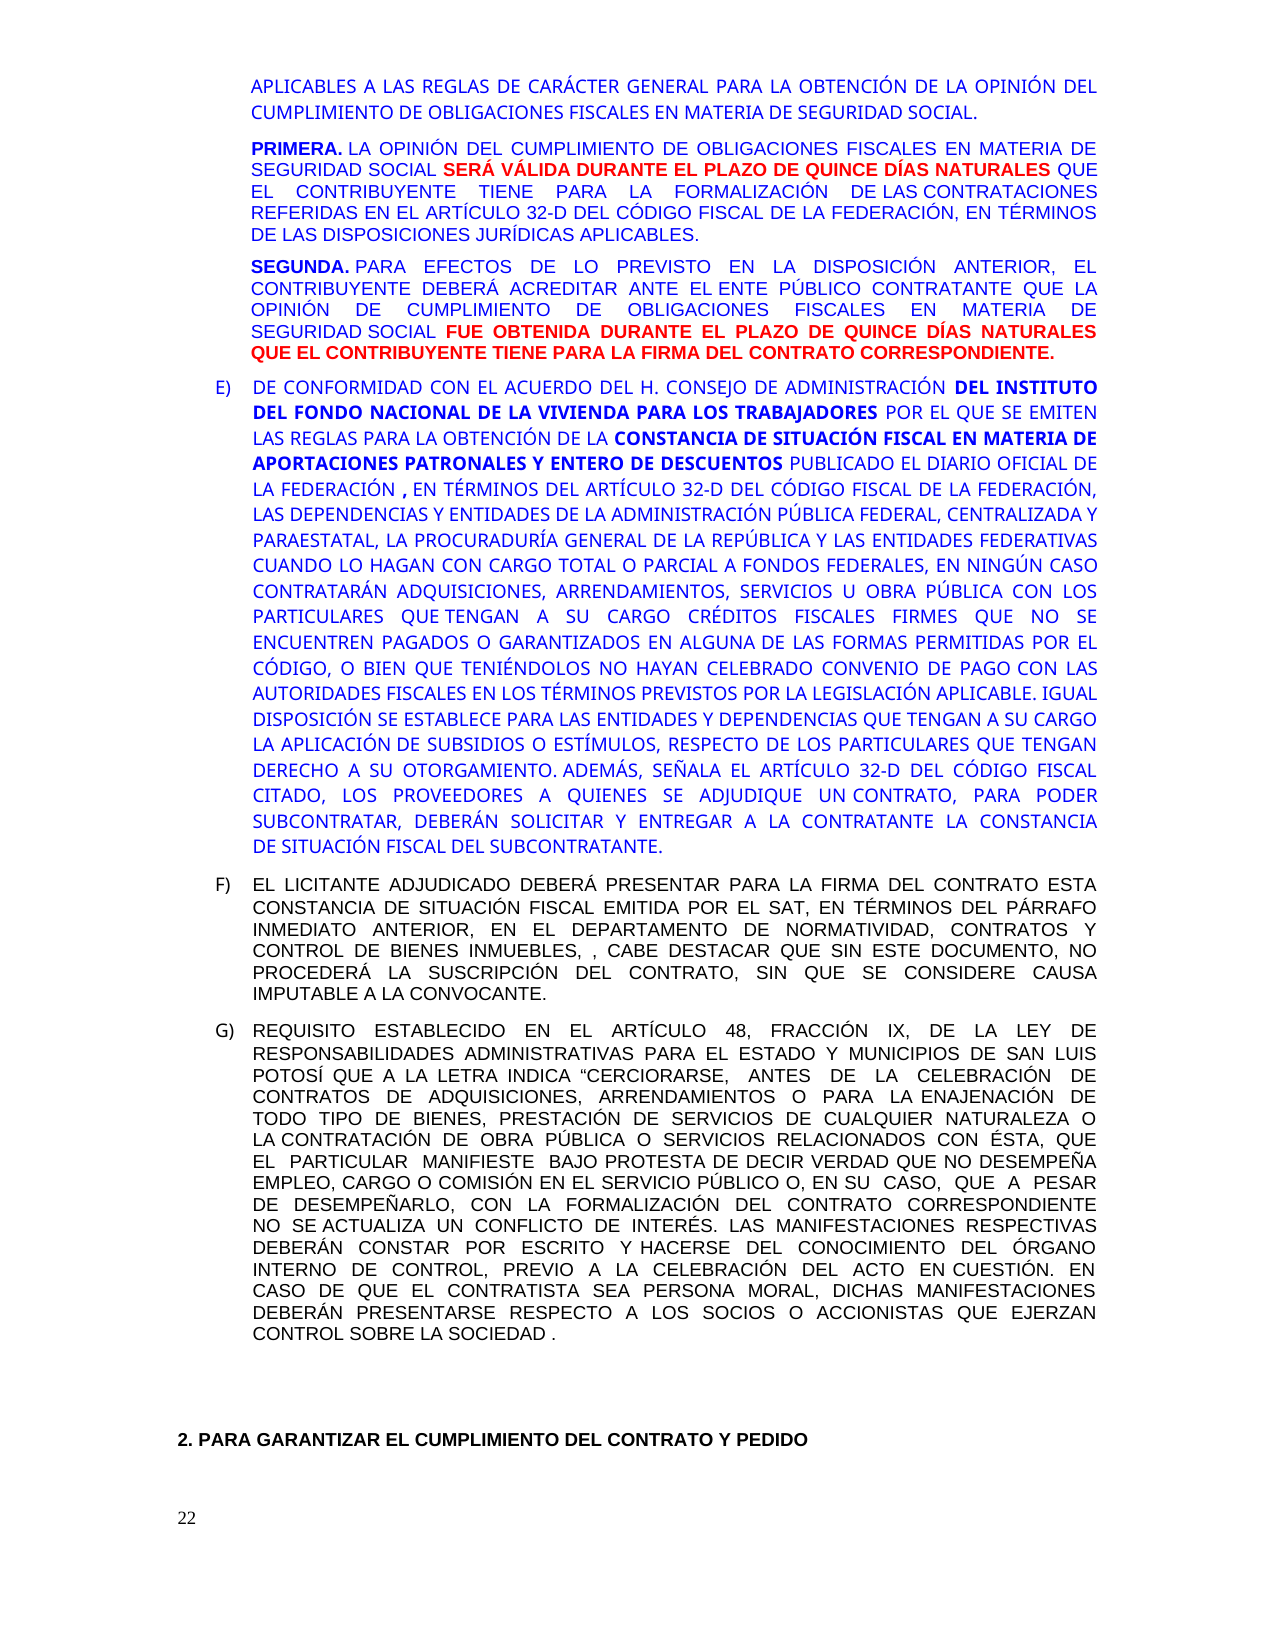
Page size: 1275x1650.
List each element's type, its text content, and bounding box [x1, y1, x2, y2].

text SEGUNDA. PARA EFECTOS DE LO PREVISTO EN LA DISPOSICIÓN ANTERIOR, EL CONTRIBUYENTE DEBERÁ ACREDITAR ANTE EL ENTE PÚBLICO CONTRATANTE QUE LA OPINIÓN DE CUMPLIMIENTO DE OBLIGACIONES FISCALES EN MATERIA DE SEGURIDAD SOCIAL FUE OBTENIDA DURANTE EL PLAZO DE QUINCE DÍAS NATURALES QUE EL CONTRIBUYENTE TIENE PARA LA FIRMA DEL CONTRATO CORRESPONDIENTE. [251, 256, 1098, 363]
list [251, 74, 1098, 125]
text PRIMERA. LA OPINIÓN DEL CUMPLIMIENTO DE OBLIGACIONES FISCALES EN MATERIA DE SEGURIDAD SOCIAL SERÁ VÁLIDA DURANTE EL PLAZO DE QUINCE DÍAS NATURALES QUE EL CONTRIBUYENTE TIENE PARA LA FORMALIZACIÓN DE LAS CONTRATACIONES REFERIDAS EN EL ARTÍCULO 32-D DEL CÓDIGO FISCAL DE LA FEDERACIÓN, EN TÉRMINOS DE LAS DISPOSICIONES JURÍDICAS APLICABLES. [251, 137, 1098, 245]
text 2. PARA GARANTIZAR EL CUMPLIMIENTO DEL CONTRATO Y PEDIDO [177, 1428, 1098, 1450]
list EL LICITANTE ADJUDICADO DEBERÁ PRESENTAR PARA LA FIRMA DEL CONTRATO ESTA CONSTANCIA DE SITUACIÓN FISCAL EMITIDA POR EL SAT, EN TÉRMINOS DEL PÁRRAFO INMEDIATO ANTERIOR, EN EL DEPARTAMENTO DE NORMATIVIDAD, CONTRATOS Y CONTROL DE BIENES INMUEBLES, , CABE DESTACAR QUE SIN ESTE DOCUMENTO, NO PROCEDERÁ LA SUSCRIPCIÓN DEL CONTRATO, SIN QUE SE CONSIDERE CAUSA IMPUTABLE A LA CONVOCANTE. [215, 871, 1098, 1005]
list DE CONFORMIDAD CON EL ACUERDO DEL H. CONSEJO DE ADMINISTRACIÓN DEL INSTITUTO DEL FONDO NACIONAL DE LA VIVIENDA PARA LOS TRABAJADORES POR EL QUE SE EMITEN LAS REGLAS PARA LA OBTENCIÓN DE LA CONSTANCIA DE SITUACIÓN FISCAL EN MATERIA DE APORTACIONES PATRONALES Y ENTERO DE DESCUENTOS PUBLICADO EL DIARIO OFICIAL DE LA FEDERACIÓN , EN TÉRMINOS DEL ARTÍCULO 32-D DEL CÓDIGO FISCAL DE LA FEDERACIÓN, LAS DEPENDENCIAS Y ENTIDADES DE LA ADMINISTRACIÓN PÚBLICA FEDERAL, CENTRALIZADA Y PARAESTATAL, LA PROCURADURÍA GENERAL DE LA REPÚBLICA Y LAS ENTIDADES FEDERATIVAS CUANDO LO HAGAN CON CARGO TOTAL O PARCIAL A FONDOS FEDERALES, EN NINGÚN CASO CONTRATARÁN ADQUISICIONES, ARRENDAMIENTOS, SERVICIOS U OBRA PÚBLICA CON LOS PARTICULARES QUE TENGAN A SU CARGO CRÉDITOS FISCALES FIRMES QUE NO SE ENCUENTREN PAGADOS O GARANTIZADOS EN ALGUNA DE LAS FORMAS PERMITIDAS POR EL CÓDIGO, O BIEN QUE TENIÉNDOLOS NO HAYAN CELEBRADO CONVENIO DE PAGO CON LAS AUTORIDADES FISCALES EN LOS TÉRMINOS PREVISTOS POR LA LEGISLACIÓN APLICABLE. IGUAL DISPOSICIÓN SE ESTABLECE PARA LAS ENTIDADES Y DEPENDENCIAS QUE TENGAN A SU CARGO LA APLICACIÓN DE SUBSIDIOS O ESTÍMULOS, RESPECTO DE LOS PARTICULARES QUE TENGAN DERECHO A SU OTORGAMIENTO. ADEMÁS, SEÑALA EL ARTÍCULO 32-D DEL CÓDIGO FISCAL CITADO, LOS PROVEEDORES A QUIENES SE ADJUDIQUE UN CONTRATO, PARA PODER SUBCONTRATAR, DEBERÁN SOLICITAR Y ENTREGAR A LA CONTRATANTE LA CONSTANCIA DE SITUACIÓN FISCAL DEL SUBCONTRATANTE. [215, 374, 1098, 859]
list REQUISITO ESTABLECIDO EN EL ARTÍCULO 48, FRACCIÓN IX, DE LA LEY DE RESPONSABILIDADES ADMINISTRATIVAS PARA EL ESTADO Y MUNICIPIOS DE SAN LUIS POTOSÍ QUE A LA LETRA INDICA “CERCIORARSE, ANTES DE LA CELEBRACIÓN DE CONTRATOS DE ADQUISICIONES, ARRENDAMIENTOS O PARA LA ENAJENACIÓN DE TODO TIPO DE BIENES, PRESTACIÓN DE SERVICIOS DE CUALQUIER NATURALEZA O LA CONTRATACIÓN DE OBRA PÚBLICA O SERVICIOS RELACIONADOS CON ÉSTA, QUE EL PARTICULAR MANIFIESTE BAJO PROTESTA DE DECIR VERDAD QUE NO DESEMPEÑA EMPLEO, CARGO O COMISIÓN EN EL SERVICIO PÚBLICO O, EN SU CASO, QUE A PESAR DE DESEMPEÑARLO, CON LA FORMALIZACIÓN DEL CONTRATO CORRESPONDIENTE NO SE ACTUALIZA UN CONFLICTO DE INTERÉS. LAS MANIFESTACIONES RESPECTIVAS DEBERÁN CONSTAR POR ESCRITO Y HACERSE DEL CONOCIMIENTO DEL ÓRGANO INTERNO DE CONTROL, PREVIO A LA CELEBRACIÓN DEL ACTO EN CUESTIÓN. EN CASO DE QUE EL CONTRATISTA SEA PERSONA MORAL, DICHAS MANIFESTACIONES DEBERÁN PRESENTARSE RESPECTO A LOS SOCIOS O ACCIONISTAS QUE EJERZAN CONTROL SOBRE LA SOCIEDAD . [215, 1017, 1098, 1345]
